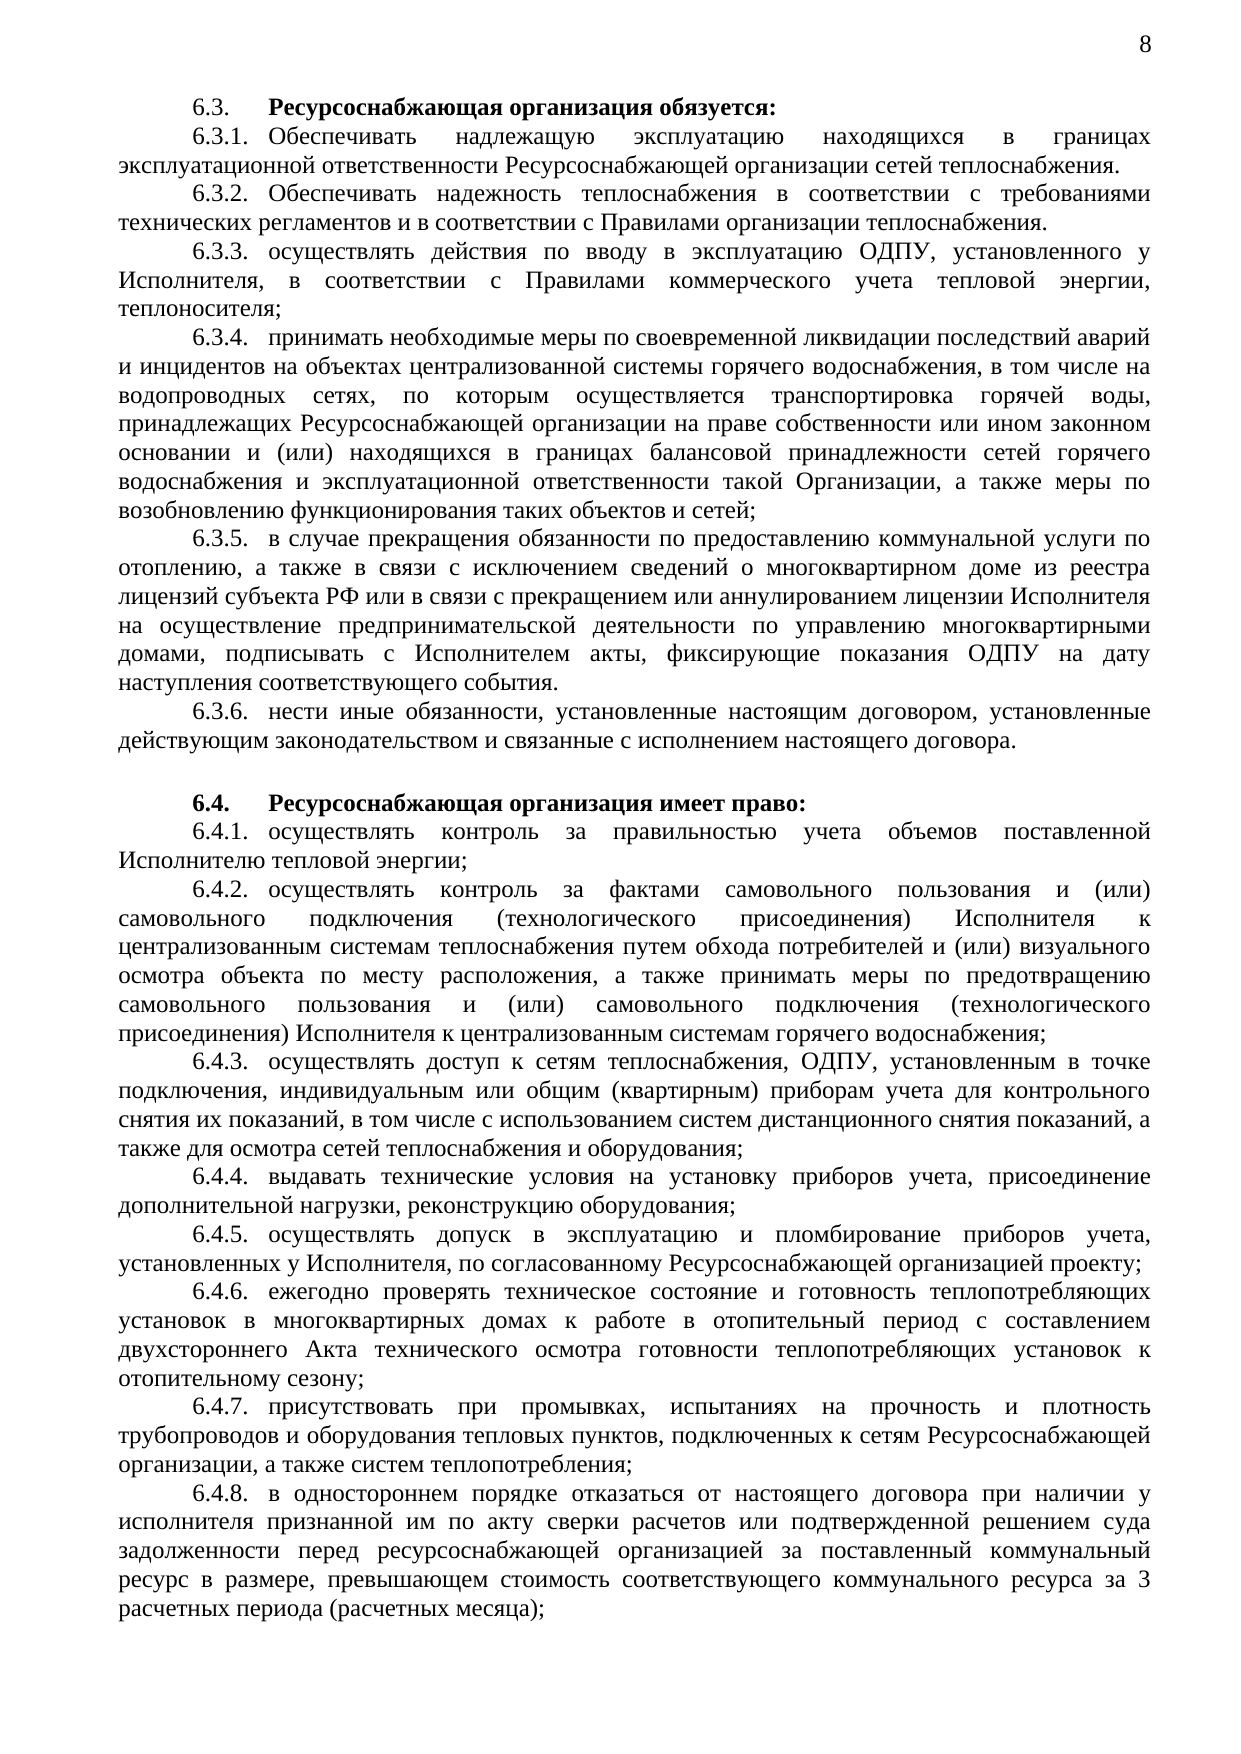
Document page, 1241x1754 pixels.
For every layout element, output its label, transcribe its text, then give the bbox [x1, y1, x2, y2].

list осуществлять допуск в эксплуатацию и пломбирование приборов учета, установленных у Исполнителя, по согласованному Ресурсоснабжающей организацией проекту; [118, 1219, 1152, 1276]
list ежегодно проверять техническое состояние и готовность теплопотребляющих установок в многоквартирных домах к работе в отопительный период с составлением двухстороннего Акта технического осмотра готовности теплопотребляющих установок к отопительному сезону; [118, 1276, 1152, 1391]
list Ресурсоснабжающая организация имеет право: [118, 788, 1152, 816]
list выдавать технические условия на установку приборов учета, присоединение дополнительной нагрузки, реконструкцию оборудования; [118, 1161, 1152, 1219]
list осуществлять действия по вводу в эксплуатацию ОДПУ, установленного у Исполнителя, в соответствии с Правилами коммерческого учета тепловой энергии, теплоносителя; [118, 236, 1152, 322]
list осуществлять контроль за фактами самовольного пользования и (или) самовольного подключения (технологического присоединения) Исполнителя к централизованным системам теплоснабжения путем обхода потребителей и (или) визуального осмотра объекта по месту расположения, а также принимать меры по предотвращению самовольного пользования и (или) самовольного подключения (технологического присоединения) Исполнителя к централизованным системам горячего водоснабжения; [118, 874, 1152, 1046]
list в случае прекращения обязанности по предоставлению коммунальной услуги по отоплению, а также в связи с исключением сведений о многоквартирном доме из реестра лицензий субъекта РФ или в связи с прекращением или аннулированием лицензии Исполнителя на осуществление предпринимательской деятельности по управлению многоквартирными домами, подписывать с Исполнителем акты, фиксирующие показания ОДПУ на дату наступления соответствующего события. [118, 523, 1152, 696]
list присутствовать при промывках, испытаниях на прочность и плотность трубопроводов и оборудования тепловых пунктов, подключенных к сетям Ресурсоснабжающей организации, а также систем теплопотребления; [118, 1391, 1152, 1478]
list в одностороннем порядке отказаться от настоящего договора при наличии у исполнителя признанной им по акту сверки расчетов или подтвержденной решением суда задолженности перед ресурсоснабжающей организацией за поставленный коммунальный ресурс в размере, превышающем стоимость соответствующего коммунального ресурса за 3 расчетных периода (расчетных месяца); [118, 1478, 1152, 1621]
list Обеспечивать надежность теплоснабжения в соответствии с требованиями технических регламентов и в соответствии с Правилами организации теплоснабжения. [118, 178, 1152, 236]
list нести иные обязанности, установленные настоящим договором, установленные действующим законодательством и связанные с исполнением настоящего договора. [118, 696, 1152, 753]
list принимать необходимые меры по своевременной ликвидации последствий аварий и инцидентов на объектах централизованной системы горячего водоснабжения, в том числе на водопроводных сетях, по которым осуществляется транспортировка горячей воды, принадлежащих Ресурсоснабжающей организации на праве собственности или ином законном основании и (или) находящихся в границах балансовой принадлежности сетей горячего водоснабжения и эксплуатационной ответственности такой Организации, а также меры по возобновлению функционирования таких объектов и сетей; [118, 322, 1152, 523]
list осуществлять контроль за правильностью учета объемов поставленной Исполнителю тепловой энергии; [118, 816, 1152, 874]
list Ресурсоснабжающая организация обязуется: [118, 92, 1152, 121]
list Обеспечивать надлежащую эксплуатацию находящихся в границах эксплуатационной ответственности Ресурсоснабжающей организации сетей теплоснабжения. [118, 121, 1152, 178]
list осуществлять доступ к сетям теплоснабжения, ОДПУ, установленным в точке подключения, индивидуальным или общим (квартирным) приборам учета для контрольного снятия их показаний, в том числе с использованием систем дистанционного снятия показаний, а также для осмотра сетей теплоснабжения и оборудования; [118, 1046, 1152, 1161]
